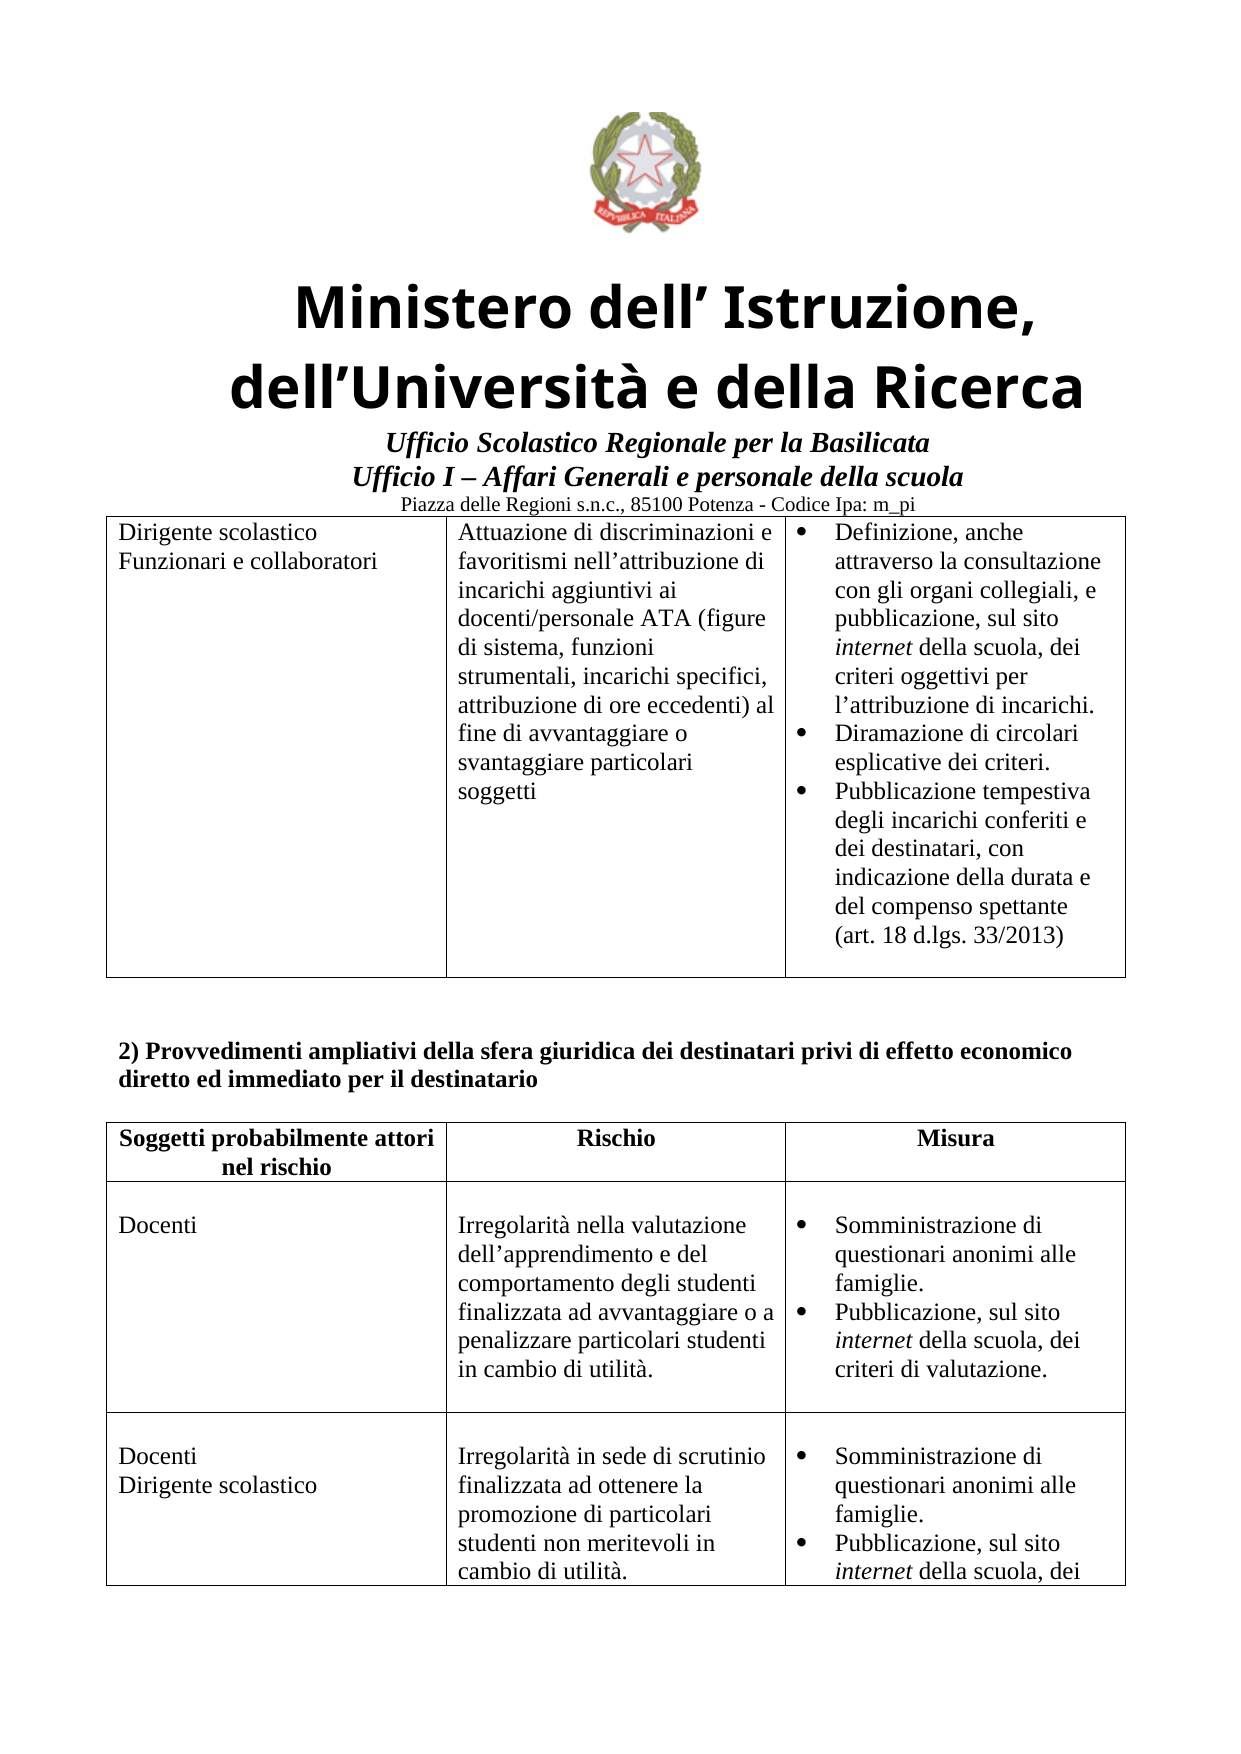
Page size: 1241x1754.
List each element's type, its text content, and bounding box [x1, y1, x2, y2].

text 2) Provvedimenti ampliativi della sfera giuridica dei destinatari privi di effetto economico diretto ed immediato per il destinatario [118, 1036, 1122, 1093]
table_cell Irregolarità in sede di scrutinio finalizzata ad ottenere la promozione di particolari studenti non meritevoli in cambio di utilità. [447, 1413, 785, 1585]
table_header Misura [786, 1123, 1125, 1181]
table_cell Somministrazione di questionari anonimi alle famiglie. Pubblicazione, sul sito internet della scuola, dei criteri di valutazione. [786, 1182, 1125, 1412]
table_cell Docenti Dirigente scolastico [107, 1413, 446, 1585]
table_cell Docenti [107, 1182, 446, 1412]
table_cell Irregolarità nella valutazione dell’apprendimento e del comportamento degli studenti finalizzata ad avvantaggiare o a penalizzare particolari studenti in cambio di utilità. [447, 1182, 785, 1412]
table_header Rischio [447, 1123, 785, 1181]
table_header Soggetti probabilmente attori nel rischio [107, 1123, 446, 1181]
picture [582, 112, 707, 237]
table_cell Dirigente scolastico Funzionari e collaboratori [107, 517, 446, 977]
